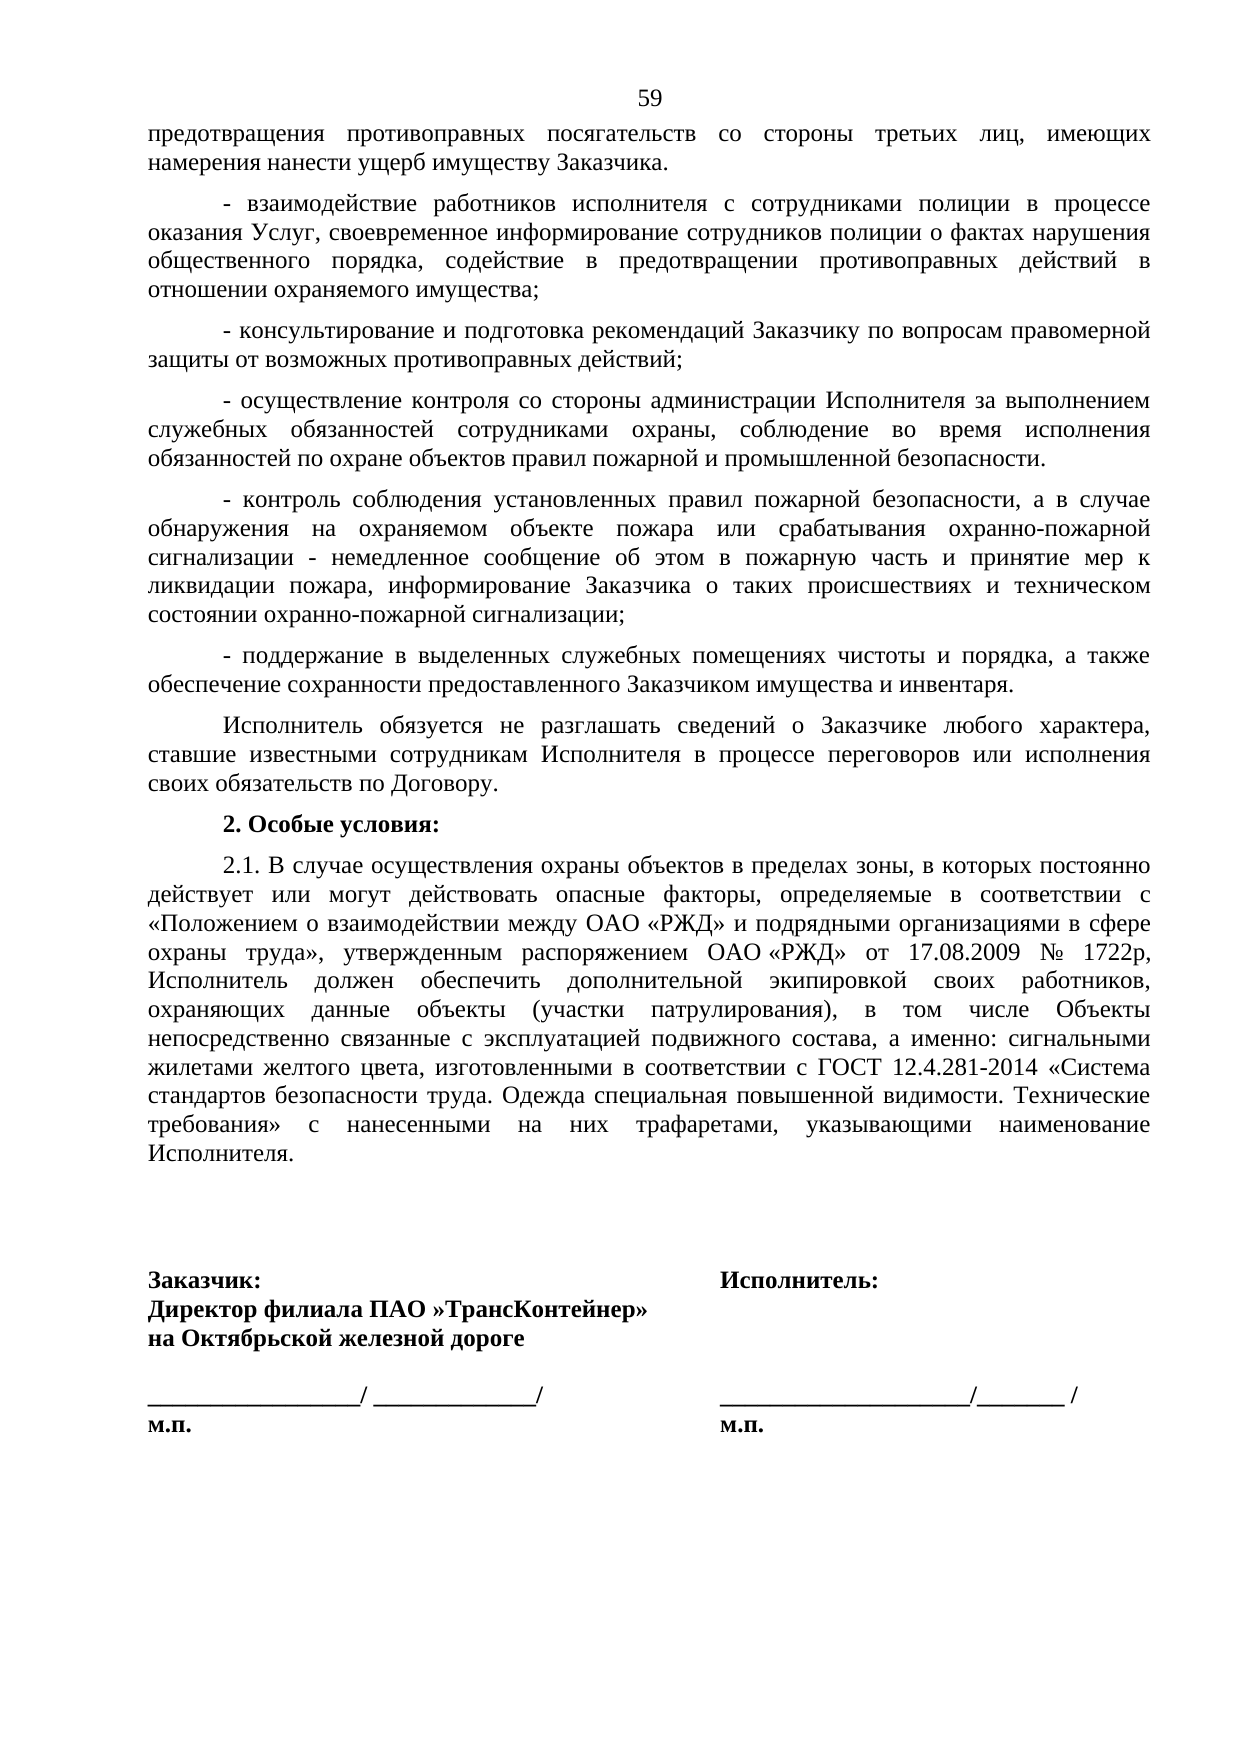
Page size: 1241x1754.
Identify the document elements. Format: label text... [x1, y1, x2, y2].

text Исполнитель обязуется не разглашать сведений о Заказчике любого характера, ставшие известными сотрудникам Исполнителя в процессе переговоров или исполнения своих обязательств по Договору. [148, 711, 1152, 797]
text - контроль соблюдения установленных правил пожарной безопасности, а в случае обнаружения на охраняемом объекте пожара или срабатывания охранно-пожарной сигнализации - немедленное сообщение об этом в пожарную часть и принятие мер к ликвидации пожара, информирование Заказчика о таких происшествиях и техническом состоянии охранно-пожарной сигнализации; [148, 484, 1152, 628]
table_header Заказчик: Директор филиала ПАО »ТрансКонтейнер» на Октябрьской железной дороге _________________/ _____________/ м.п. [136, 1266, 709, 1438]
text - взаимодействие работников исполнителя с сотрудниками полиции в процессе оказания Услуг, своевременное информирование сотрудников полиции о фактах нарушения общественного порядка, содействие в предотвращении противоправных действий в отношении охраняемого имущества; [148, 188, 1152, 303]
text 2.1. В случае осуществления охраны объектов в пределах зоны, в которых постоянно действует или могут действовать опасные факторы, определяемые в соответствии с «Положением о взаимодействии между ОАО «РЖД» и подрядными организациями в сфере охраны труда», утвержденным распоряжением ОАО «РЖД» от 17.08.2009 № 1722р, Исполнитель должен обеспечить дополнительной экипировкой своих работников, охраняющих данные объекты (участки патрулирования), в том числе Объекты непосредственно связанные с эксплуатацией подвижного состава, а именно: сигнальными жилетами желтого цвета, изготовленными в соответствии с ГОСТ 12.4.281-2014 «Система стандартов безопасности труда. Одежда специальная повышенной видимости. Технические требования» с нанесенными на них трафаретами, указывающими наименование Исполнителя. [148, 851, 1152, 1167]
text 2. Особые условия: [148, 809, 1152, 838]
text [148, 118, 1152, 176]
text - осуществление контроля со стороны администрации Исполнителя за выполнением служебных обязанностей сотрудниками охраны, соблюдение во время исполнения обязанностей по охране объектов правил пожарной и промышленной безопасности. [148, 386, 1152, 472]
text - поддержание в выделенных служебных помещениях чистоты и порядка, а также обеспечение сохранности предоставленного Заказчиком имущества и инвентаря. [148, 641, 1152, 698]
table_header Исполнитель: ____________________/_______ / м.п. [709, 1266, 1133, 1438]
text - консультирование и подготовка рекомендаций Заказчику по вопросам правомерной защиты от возможных противоправных действий; [148, 316, 1152, 373]
